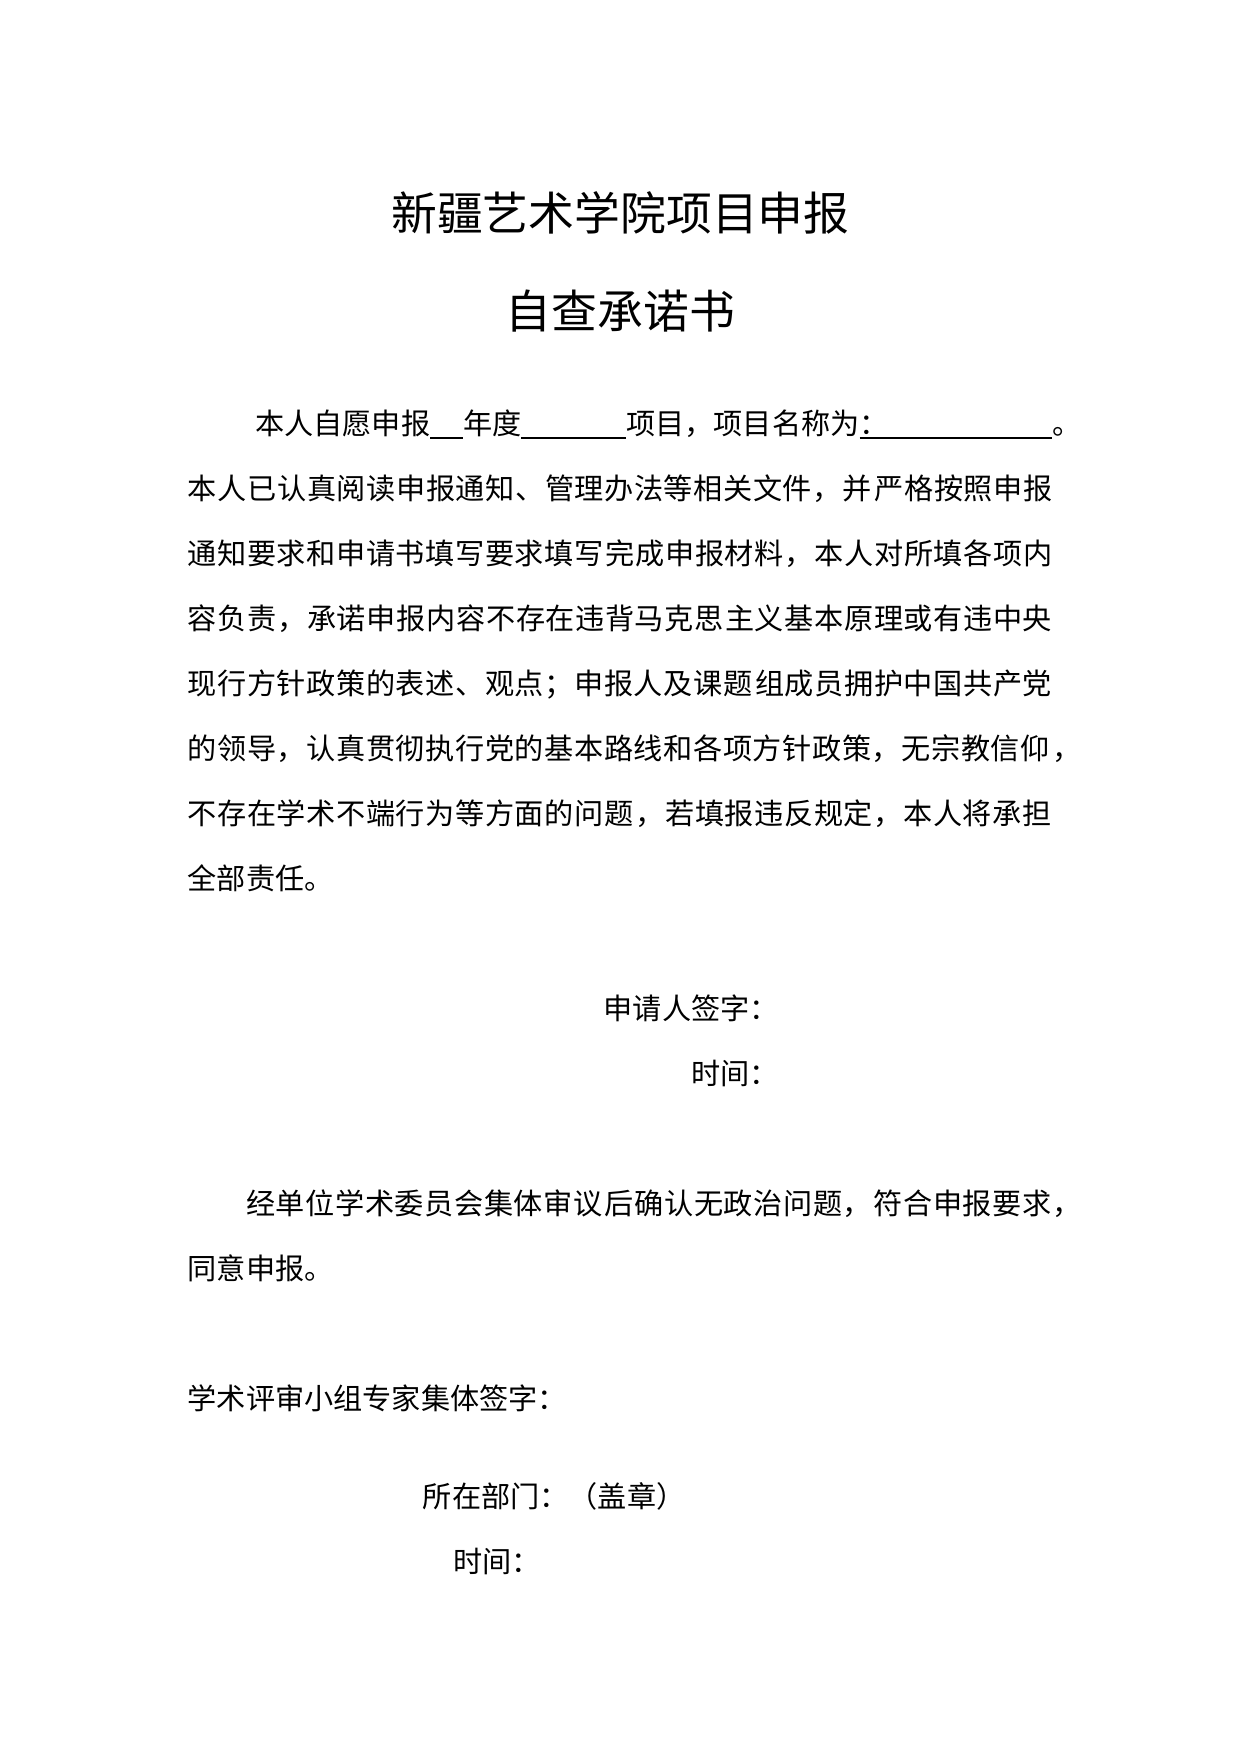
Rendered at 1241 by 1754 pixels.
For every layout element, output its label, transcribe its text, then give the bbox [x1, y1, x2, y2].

text 时间： [187, 1039, 1053, 1104]
text 所在部门：（盖章） [187, 1462, 1053, 1527]
text 学术评审小组专家集体签字： [187, 1364, 1053, 1429]
text 本人自愿申报 年度 项目，项目名称为： 。本人已认真阅读申报通知、管理办法等相关文件，并严格按照申报通知要求和申请书填写要求填写完成申报材料，本人对所填各项内容负责，承诺申报内容不存在违背马克思主义基本原理或有违中央现行方针政策的表述、观点；申报人及课题组成员拥护中国共产党的领导，认真贯彻执行党的基本路线和各项方针政策，无宗教信仰，不存在学术不端行为等方面的问题，若填报违反规定，本人将承担全部责任。 [187, 389, 1053, 909]
text 时间： [187, 1527, 1053, 1592]
text 申请人签字： [187, 974, 1053, 1039]
text 新疆艺术学院项目申报 [187, 162, 1053, 259]
text 经单位学术委员会集体审议后确认无政治问题，符合申报要求，同意申报。 [187, 1169, 1053, 1299]
text 自查承诺书 [187, 259, 1053, 357]
